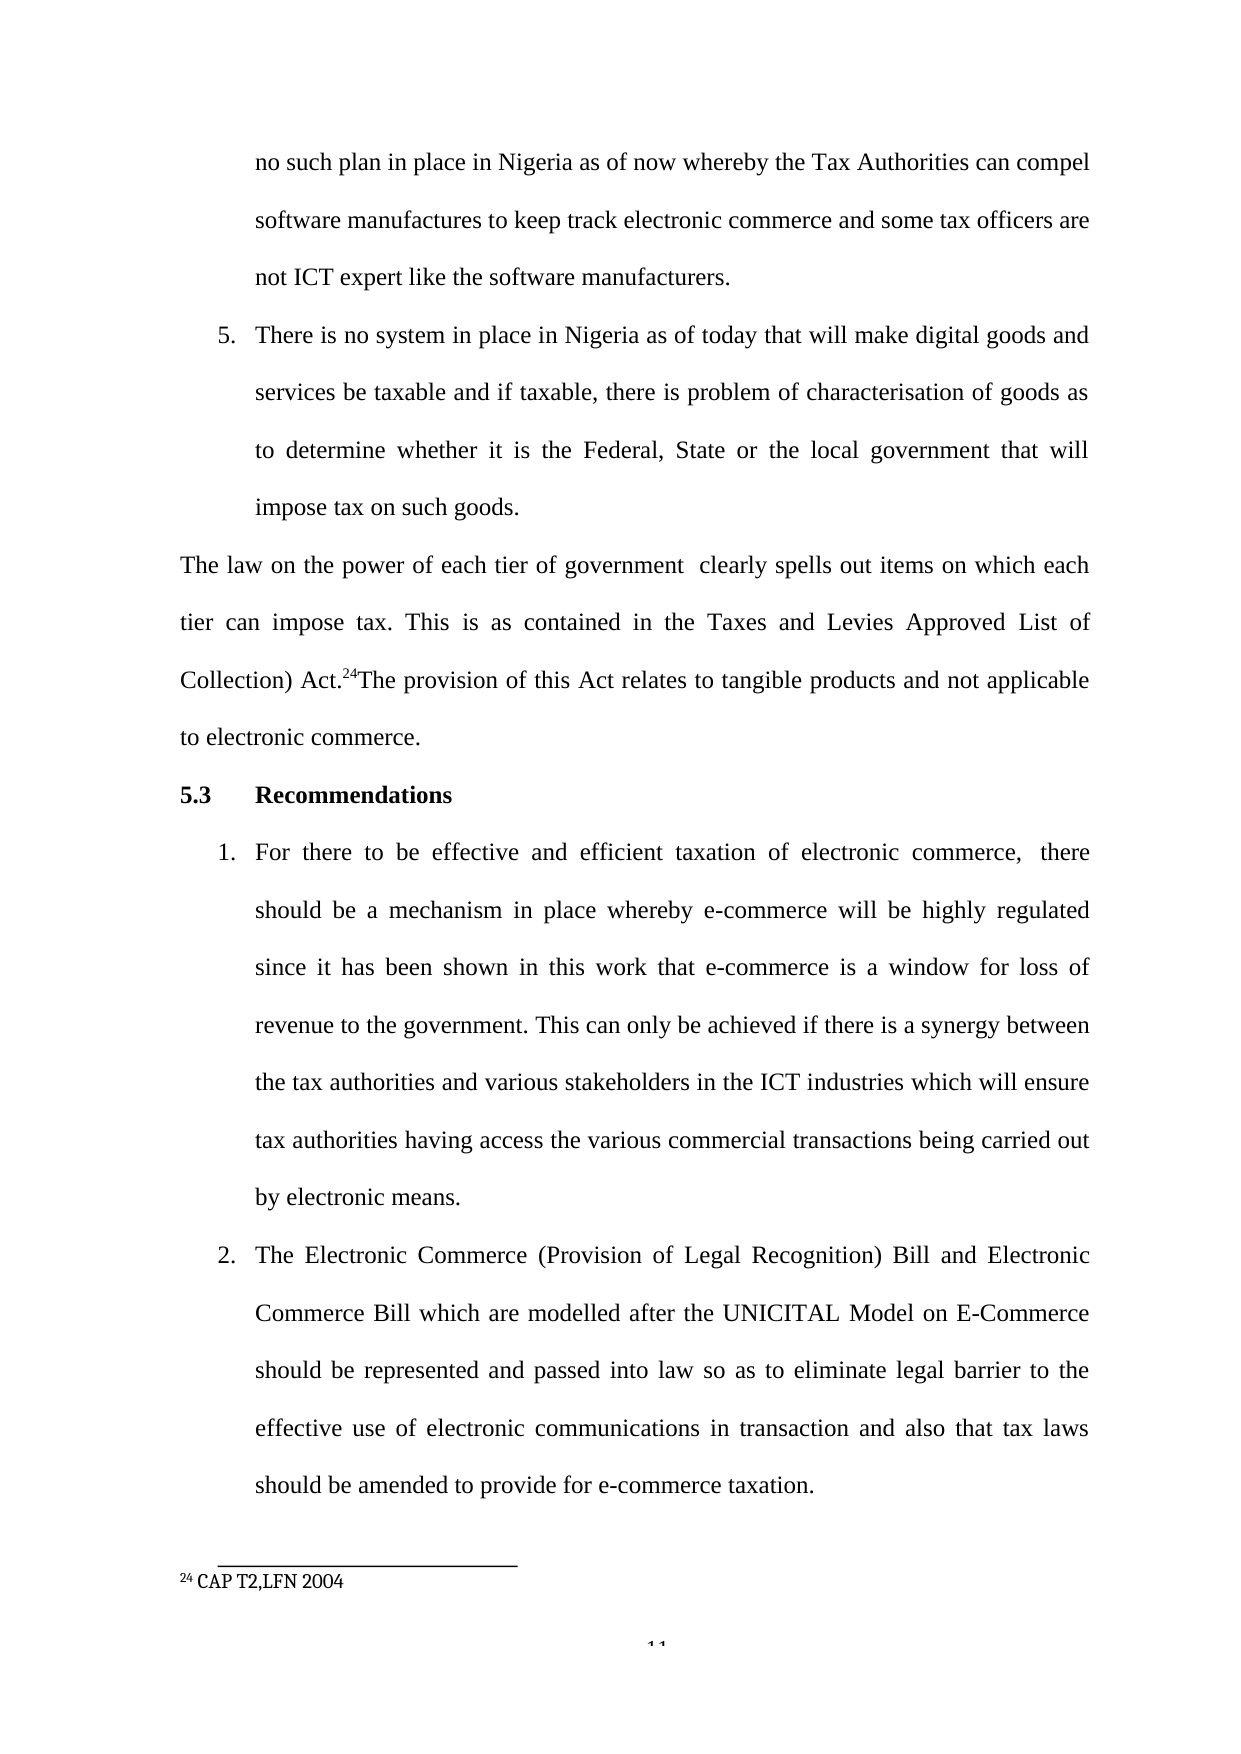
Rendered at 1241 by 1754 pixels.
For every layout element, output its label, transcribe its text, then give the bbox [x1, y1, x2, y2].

text The law on the power of each tier of government clearly spells out items on which each tier can impose tax. This is as contained in the Taxes and Levies Approved List of Collection) Act.24The provision of this Act relates to tangible products and not applicable to electronic commerce. [180, 550, 1090, 751]
text 24 CAP T2,LFN 2004 [180, 1569, 1203, 1593]
text no such plan in place in Nigeria as of now whereby the Tax Authorities can compel software manufactures to keep track electronic commerce and some tax officers are not ICT expert like the software manufacturers. [255, 147, 1090, 291]
subtitle Recommendations [180, 780, 1203, 809]
list For there to be effective and efficient taxation of electronic commerce, there should be a mechanism in place whereby e-commerce will be highly regulated since it has been shown in this work that e-commerce is a window for loss of revenue to the government. This can only be achieved if there is a synergy between the tax authorities and various stakeholders in the ICT industries which will ensure tax authorities having access the various commercial transactions being carried out by electronic means. [217, 837, 1091, 1211]
list There is no system in place in Nigeria as of today that will make digital goods and services be taxable and if taxable, there is problem of characterisation of goods as to determine whether it is the Federal, State or the local government that will impose tax on such goods. [217, 320, 1090, 521]
list The Electronic Commerce (Provision of Legal Recognition) Bill and Electronic Commerce Bill which are modelled after the UNICITAL Model on E-Commerce should be represented and passed into law so as to eliminate legal barrier to the effective use of electronic communications in transaction and also that tax laws should be amended to provide for e-commerce taxation. [217, 1240, 1091, 1499]
